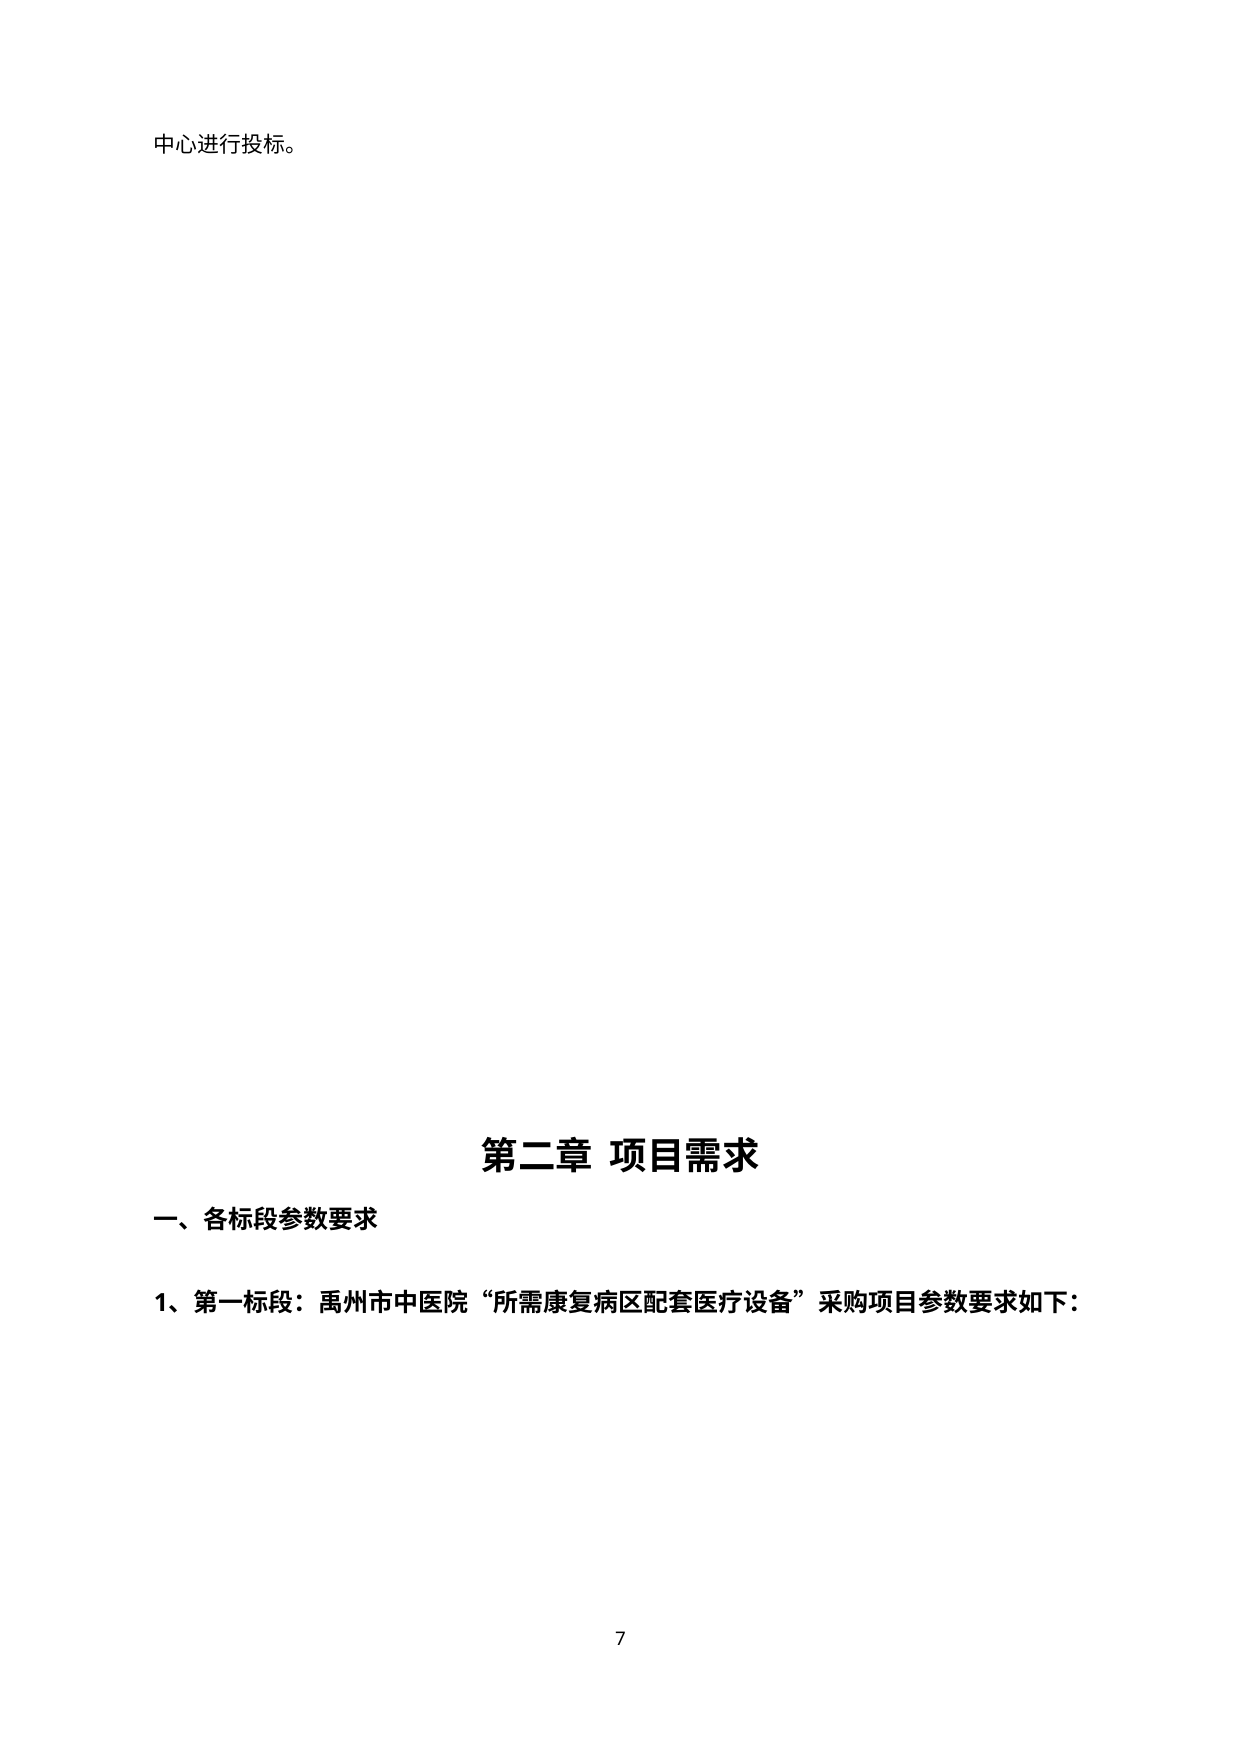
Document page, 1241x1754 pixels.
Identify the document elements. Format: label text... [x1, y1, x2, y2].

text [153, 127, 1087, 159]
text 一、各标段参数要求 [153, 1185, 1087, 1250]
text 第二章 项目需求 [153, 1120, 1087, 1185]
text 1、第一标段：禹州市中医院“所需康复病区配套医疗设备”采购项目参数要求如下： [153, 1268, 1087, 1333]
